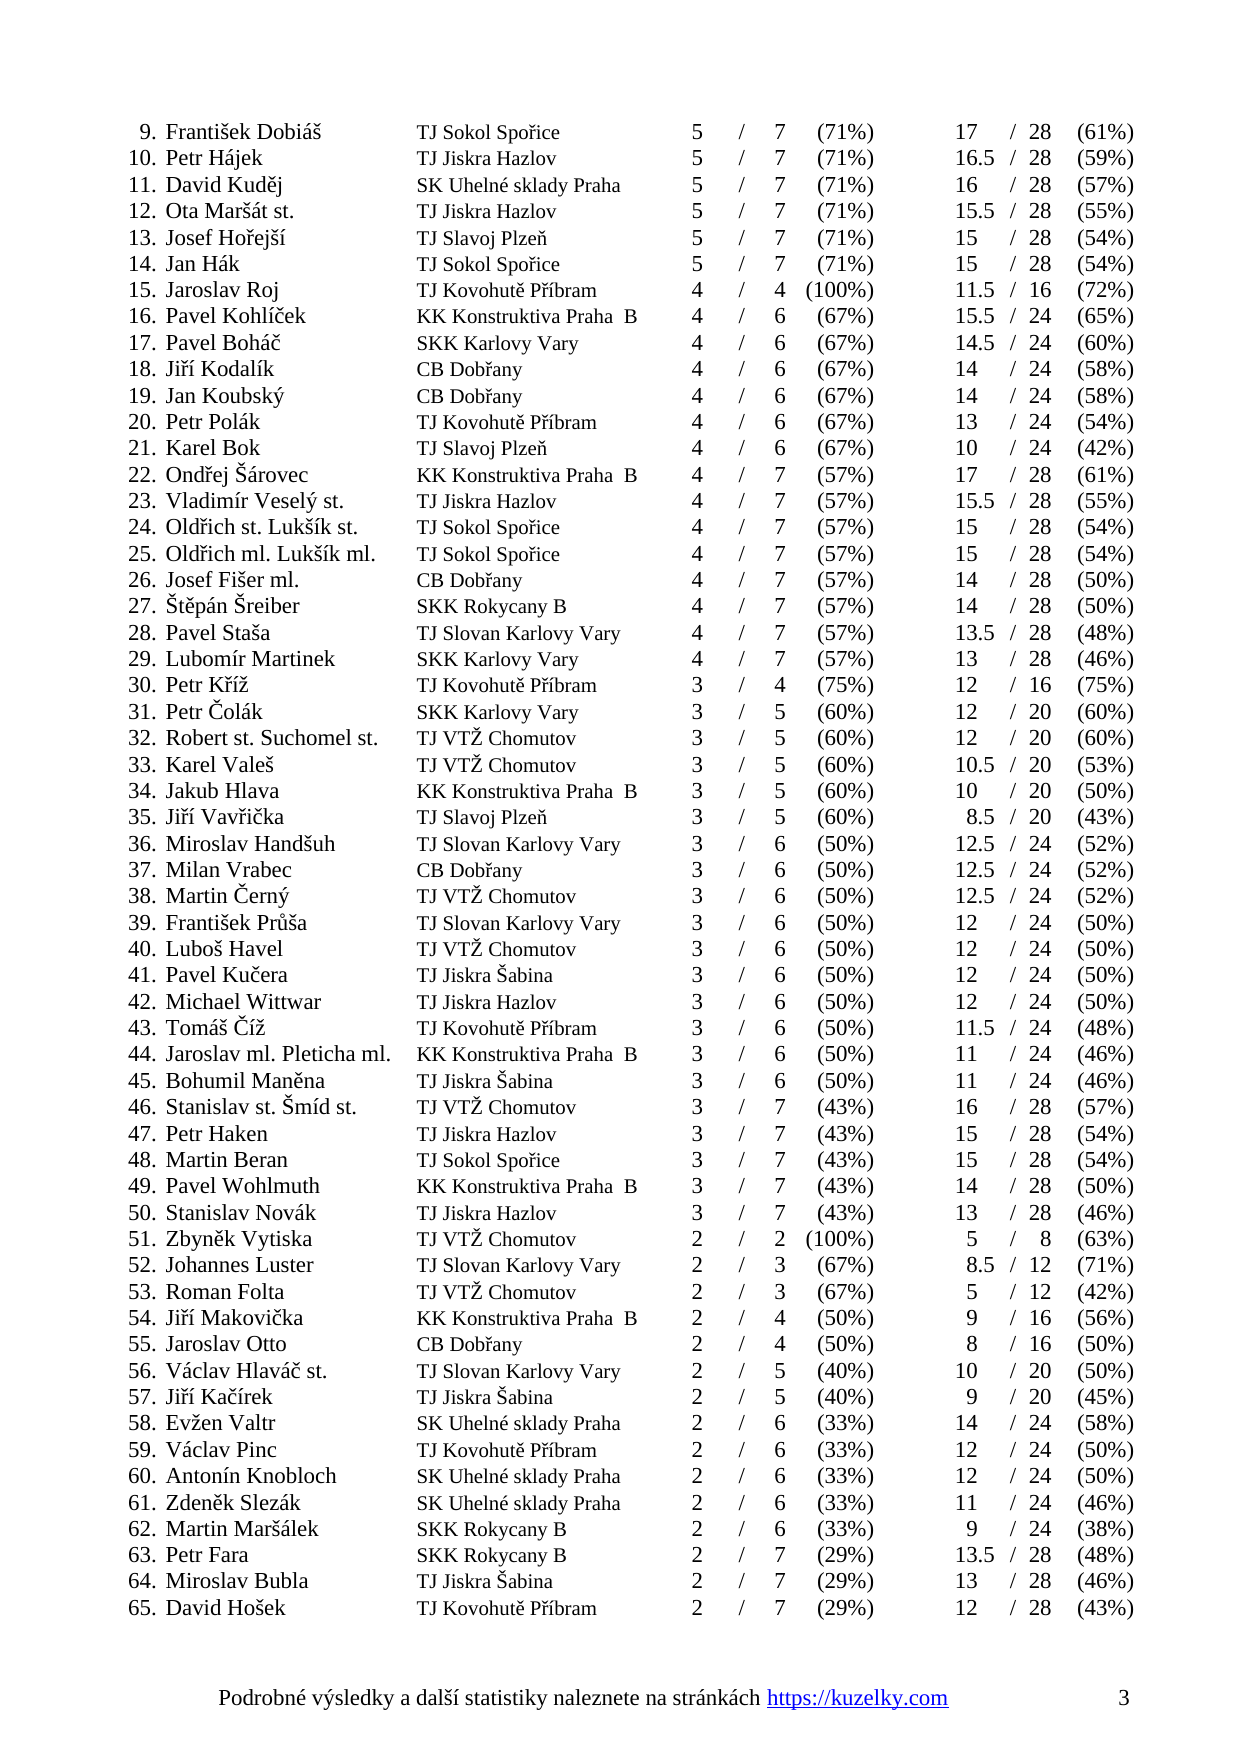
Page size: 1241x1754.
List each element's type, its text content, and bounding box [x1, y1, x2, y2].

text 33. Karel Valeš TJ VTŽ Chomutov 3 / 5 (60%) 10.5 / 20 (53%) [106, 751, 1134, 777]
text 34. Jakub Hlava KK Konstruktiva Praha B 3 / 5 (60%) 10 / 20 (50%) [106, 777, 1134, 803]
text 42. Michael Wittwar TJ Jiskra Hazlov 3 / 6 (50%) 12 / 24 (50%) [106, 988, 1134, 1014]
text 30. Petr Kříž TJ Kovohutě Příbram 3 / 4 (75%) 12 / 16 (75%) [106, 672, 1134, 698]
text 31. Petr Čolák SKK Karlovy Vary 3 / 5 (60%) 12 / 20 (60%) [106, 698, 1134, 724]
text 62. Martin Maršálek SKK Rokycany B 2 / 6 (33%) 9 / 24 (38%) [106, 1515, 1134, 1541]
text 9. František Dobiáš TJ Sokol Spořice 5 / 7 (71%) 17 / 28 (61%) [106, 118, 1134, 144]
text 43. Tomáš Číž TJ Kovohutě Příbram 3 / 6 (50%) 11.5 / 24 (48%) [106, 1014, 1134, 1041]
text 38. Martin Černý TJ VTŽ Chomutov 3 / 6 (50%) 12.5 / 24 (52%) [106, 882, 1134, 909]
text 36. Miroslav Handšuh TJ Slovan Karlovy Vary 3 / 6 (50%) 12.5 / 24 (52%) [106, 830, 1134, 856]
text 26. Josef Fišer ml. CB Dobřany 4 / 7 (57%) 14 / 28 (50%) [106, 566, 1134, 592]
text 51. Zbyněk Vytiska TJ VTŽ Chomutov 2 / 2 (100%) 5 / 8 (63%) [106, 1225, 1134, 1251]
text 25. Oldřich ml. Lukšík ml. TJ Sokol Spořice 4 / 7 (57%) 15 / 28 (54%) [106, 540, 1134, 566]
text 24. Oldřich st. Lukšík st. TJ Sokol Spořice 4 / 7 (57%) 15 / 28 (54%) [106, 513, 1134, 540]
text 29. Lubomír Martinek SKK Karlovy Vary 4 / 7 (57%) 13 / 28 (46%) [106, 645, 1134, 672]
text 23. Vladimír Veselý st. TJ Jiskra Hazlov 4 / 7 (57%) 15.5 / 28 (55%) [106, 487, 1134, 513]
text 11. David Kuděj SK Uhelné sklady Praha 5 / 7 (71%) 16 / 28 (57%) [106, 171, 1134, 197]
text 40. Luboš Havel TJ VTŽ Chomutov 3 / 6 (50%) 12 / 24 (50%) [106, 935, 1134, 961]
text 60. Antonín Knobloch SK Uhelné sklady Praha 2 / 6 (33%) 12 / 24 (50%) [106, 1462, 1134, 1488]
text 55. Jaroslav Otto CB Dobřany 2 / 4 (50%) 8 / 16 (50%) [106, 1330, 1134, 1357]
text 20. Petr Polák TJ Kovohutě Příbram 4 / 6 (67%) 13 / 24 (54%) [106, 408, 1134, 434]
text 37. Milan Vrabec CB Dobřany 3 / 6 (50%) 12.5 / 24 (52%) [106, 856, 1134, 882]
text 56. Václav Hlaváč st. TJ Slovan Karlovy Vary 2 / 5 (40%) 10 / 20 (50%) [106, 1357, 1134, 1383]
text 10. Petr Hájek TJ Jiskra Hazlov 5 / 7 (71%) 16.5 / 28 (59%) [106, 144, 1134, 171]
text 12. Ota Maršát st. TJ Jiskra Hazlov 5 / 7 (71%) 15.5 / 28 (55%) [106, 197, 1134, 223]
text 64. Miroslav Bubla TJ Jiskra Šabina 2 / 7 (29%) 13 / 28 (46%) [106, 1568, 1134, 1594]
text 17. Pavel Boháč SKK Karlovy Vary 4 / 6 (67%) 14.5 / 24 (60%) [106, 329, 1134, 355]
text 65. David Hošek TJ Kovohutě Příbram 2 / 7 (29%) 12 / 28 (43%) [106, 1594, 1134, 1620]
text 21. Karel Bok TJ Slavoj Plzeň 4 / 6 (67%) 10 / 24 (42%) [106, 434, 1134, 461]
text 57. Jiří Kačírek TJ Jiskra Šabina 2 / 5 (40%) 9 / 20 (45%) [106, 1383, 1134, 1409]
text 45. Bohumil Maněna TJ Jiskra Šabina 3 / 6 (50%) 11 / 24 (46%) [106, 1067, 1134, 1093]
text 49. Pavel Wohlmuth KK Konstruktiva Praha B 3 / 7 (43%) 14 / 28 (50%) [106, 1172, 1134, 1199]
text 46. Stanislav st. Šmíd st. TJ VTŽ Chomutov 3 / 7 (43%) 16 / 28 (57%) [106, 1093, 1134, 1119]
text 63. Petr Fara SKK Rokycany B 2 / 7 (29%) 13.5 / 28 (48%) [106, 1541, 1134, 1568]
text 16. Pavel Kohlíček KK Konstruktiva Praha B 4 / 6 (67%) 15.5 / 24 (65%) [106, 303, 1134, 329]
text 22. Ondřej Šárovec KK Konstruktiva Praha B 4 / 7 (57%) 17 / 28 (61%) [106, 461, 1134, 487]
text 28. Pavel Staša TJ Slovan Karlovy Vary 4 / 7 (57%) 13.5 / 28 (48%) [106, 619, 1134, 645]
text 58. Evžen Valtr SK Uhelné sklady Praha 2 / 6 (33%) 14 / 24 (58%) [106, 1409, 1134, 1436]
text 50. Stanislav Novák TJ Jiskra Hazlov 3 / 7 (43%) 13 / 28 (46%) [106, 1199, 1134, 1225]
text 47. Petr Haken TJ Jiskra Hazlov 3 / 7 (43%) 15 / 28 (54%) [106, 1119, 1134, 1146]
text 54. Jiří Makovička KK Konstruktiva Praha B 2 / 4 (50%) 9 / 16 (56%) [106, 1304, 1134, 1330]
text 41. Pavel Kučera TJ Jiskra Šabina 3 / 6 (50%) 12 / 24 (50%) [106, 961, 1134, 988]
text 19. Jan Koubský CB Dobřany 4 / 6 (67%) 14 / 24 (58%) [106, 382, 1134, 408]
text 39. František Průša TJ Slovan Karlovy Vary 3 / 6 (50%) 12 / 24 (50%) [106, 909, 1134, 935]
text 61. Zdeněk Slezák SK Uhelné sklady Praha 2 / 6 (33%) 11 / 24 (46%) [106, 1488, 1134, 1515]
text 52. Johannes Luster TJ Slovan Karlovy Vary 2 / 3 (67%) 8.5 / 12 (71%) [106, 1251, 1134, 1278]
text 15. Jaroslav Roj TJ Kovohutě Příbram 4 / 4 (100%) 11.5 / 16 (72%) [106, 276, 1134, 303]
text 48. Martin Beran TJ Sokol Spořice 3 / 7 (43%) 15 / 28 (54%) [106, 1146, 1134, 1172]
text 32. Robert st. Suchomel st. TJ VTŽ Chomutov 3 / 5 (60%) 12 / 20 (60%) [106, 724, 1134, 751]
text 35. Jiří Vavřička TJ Slavoj Plzeň 3 / 5 (60%) 8.5 / 20 (43%) [106, 803, 1134, 830]
text 59. Václav Pinc TJ Kovohutě Příbram 2 / 6 (33%) 12 / 24 (50%) [106, 1436, 1134, 1462]
text 53. Roman Folta TJ VTŽ Chomutov 2 / 3 (67%) 5 / 12 (42%) [106, 1278, 1134, 1304]
text 27. Štěpán Šreiber SKK Rokycany B 4 / 7 (57%) 14 / 28 (50%) [106, 592, 1134, 619]
text 13. Josef Hořejší TJ Slavoj Plzeň 5 / 7 (71%) 15 / 28 (54%) [106, 223, 1134, 250]
text 14. Jan Hák TJ Sokol Spořice 5 / 7 (71%) 15 / 28 (54%) [106, 250, 1134, 276]
text 44. Jaroslav ml. Pleticha ml. KK Konstruktiva Praha B 3 / 6 (50%) 11 / 24 (46%) [106, 1041, 1134, 1067]
text 18. Jiří Kodalík CB Dobřany 4 / 6 (67%) 14 / 24 (58%) [106, 355, 1134, 382]
